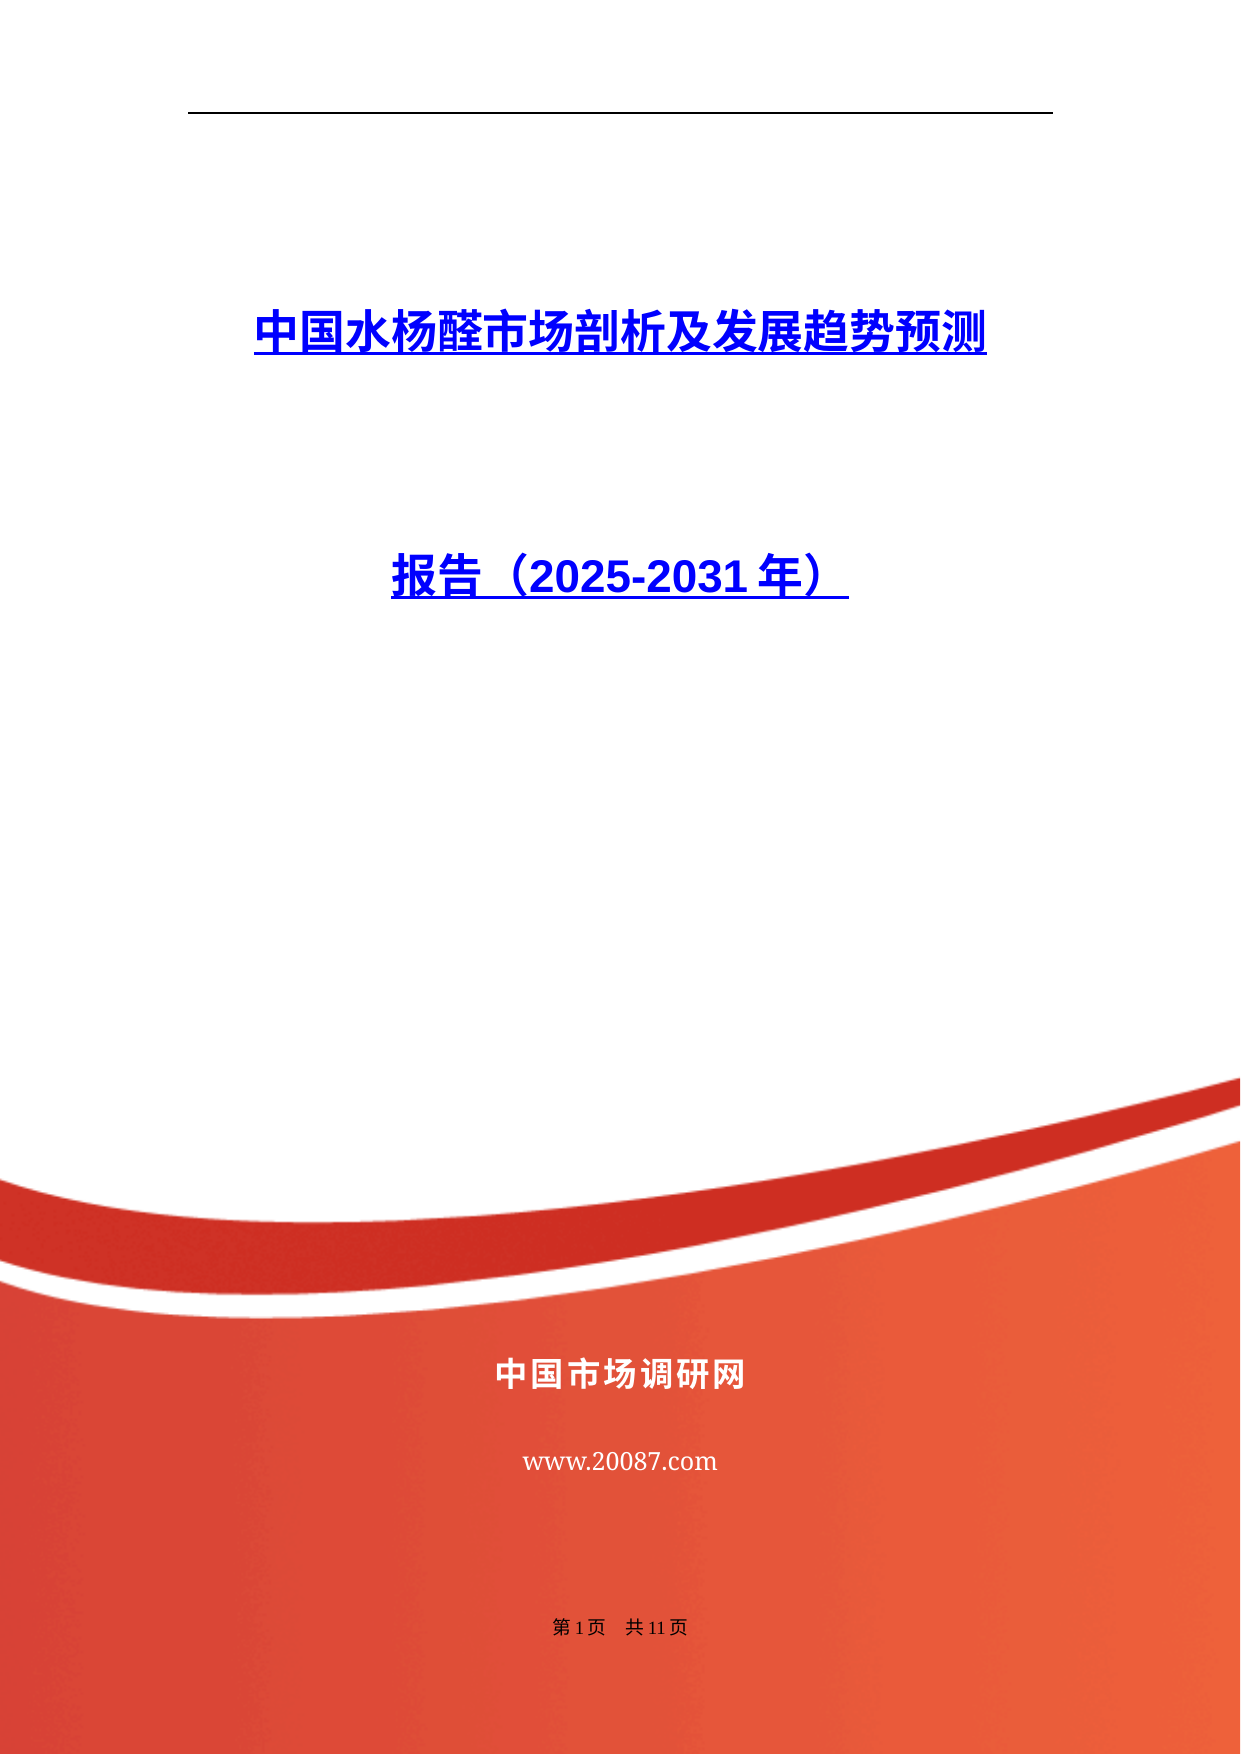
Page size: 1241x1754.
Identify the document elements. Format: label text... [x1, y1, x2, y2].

picture [0, 1006, 1241, 1754]
subtitle 中国市场调研网 [187, 1339, 1053, 1404]
table_header 中国水杨醛市场剖析及发展趋势预测报告（2025-2031年） [188, 207, 1053, 773]
text www.20087.com [187, 1428, 1053, 1493]
